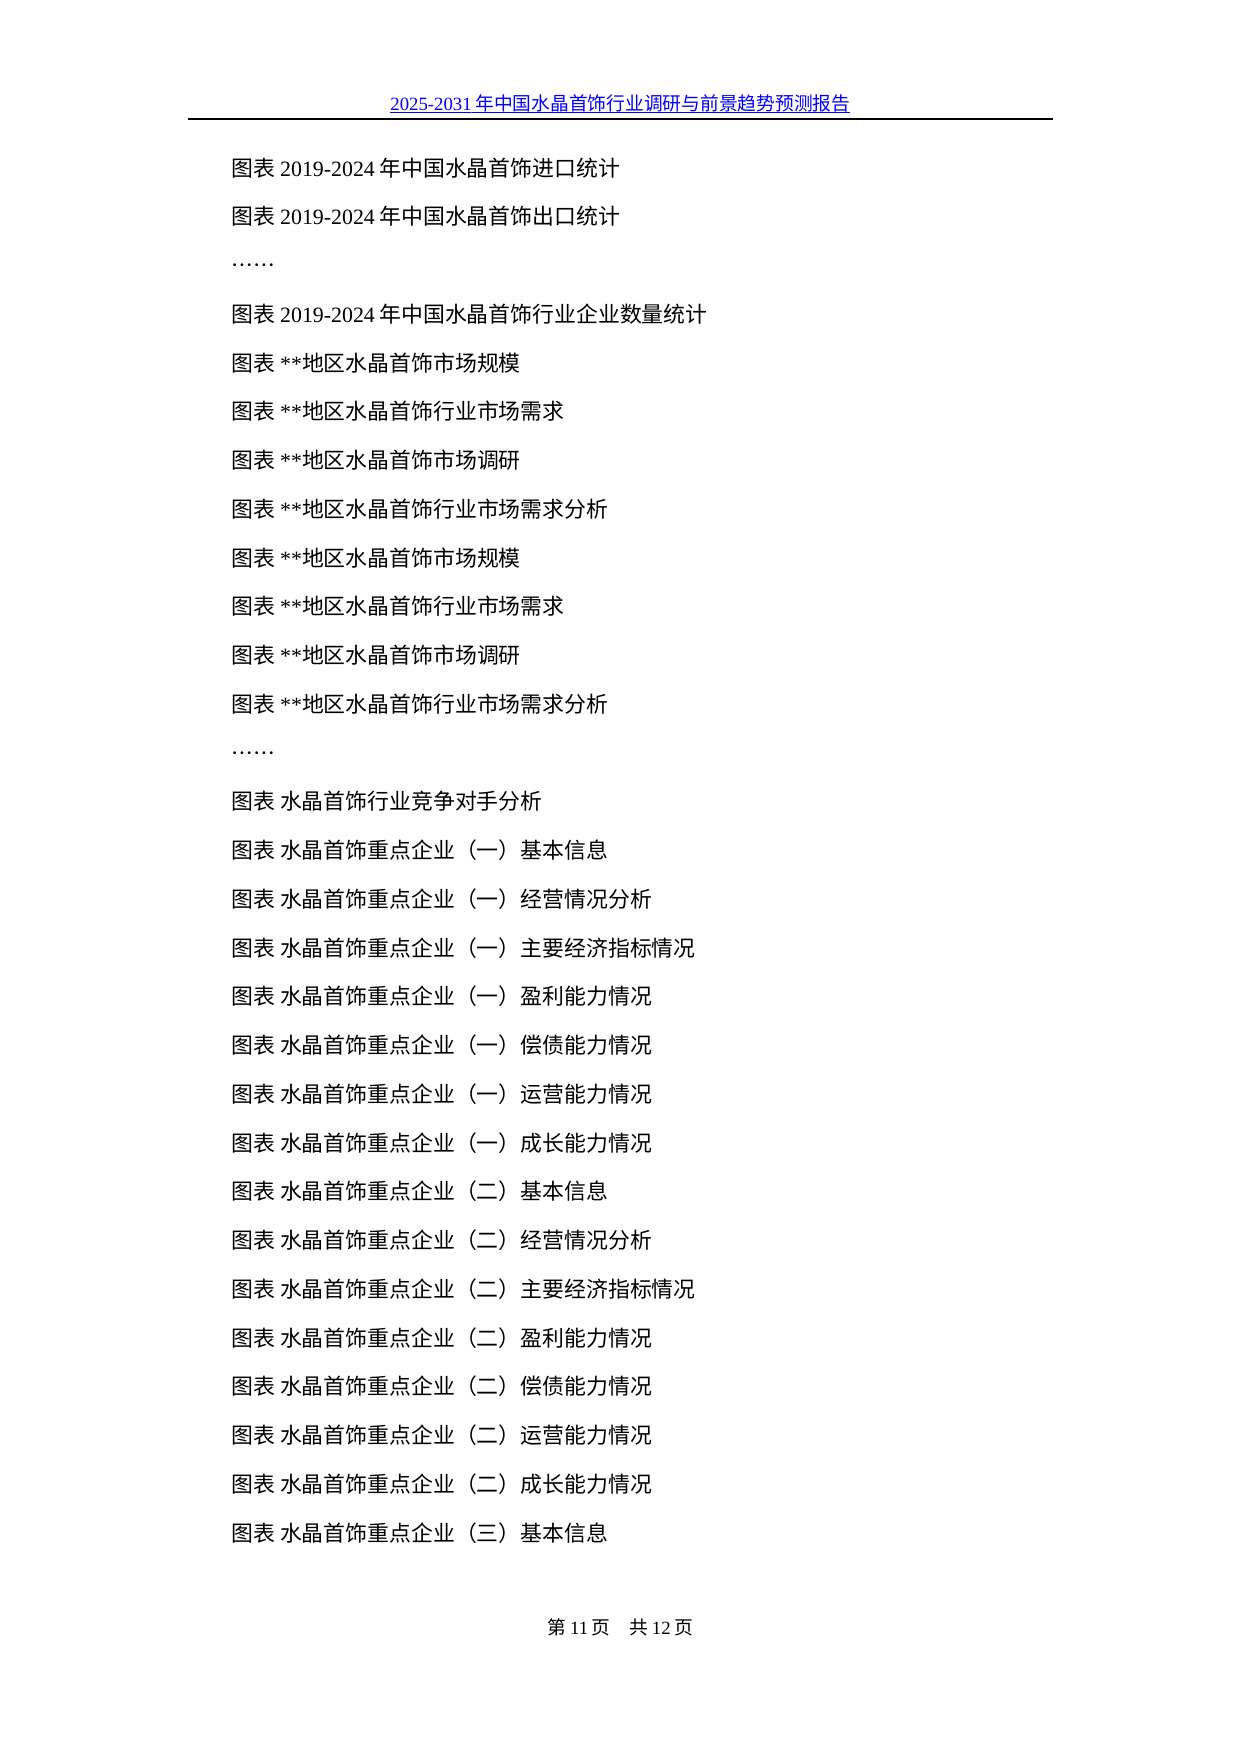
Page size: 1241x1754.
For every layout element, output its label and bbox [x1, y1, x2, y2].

text [187, 150, 1053, 1548]
